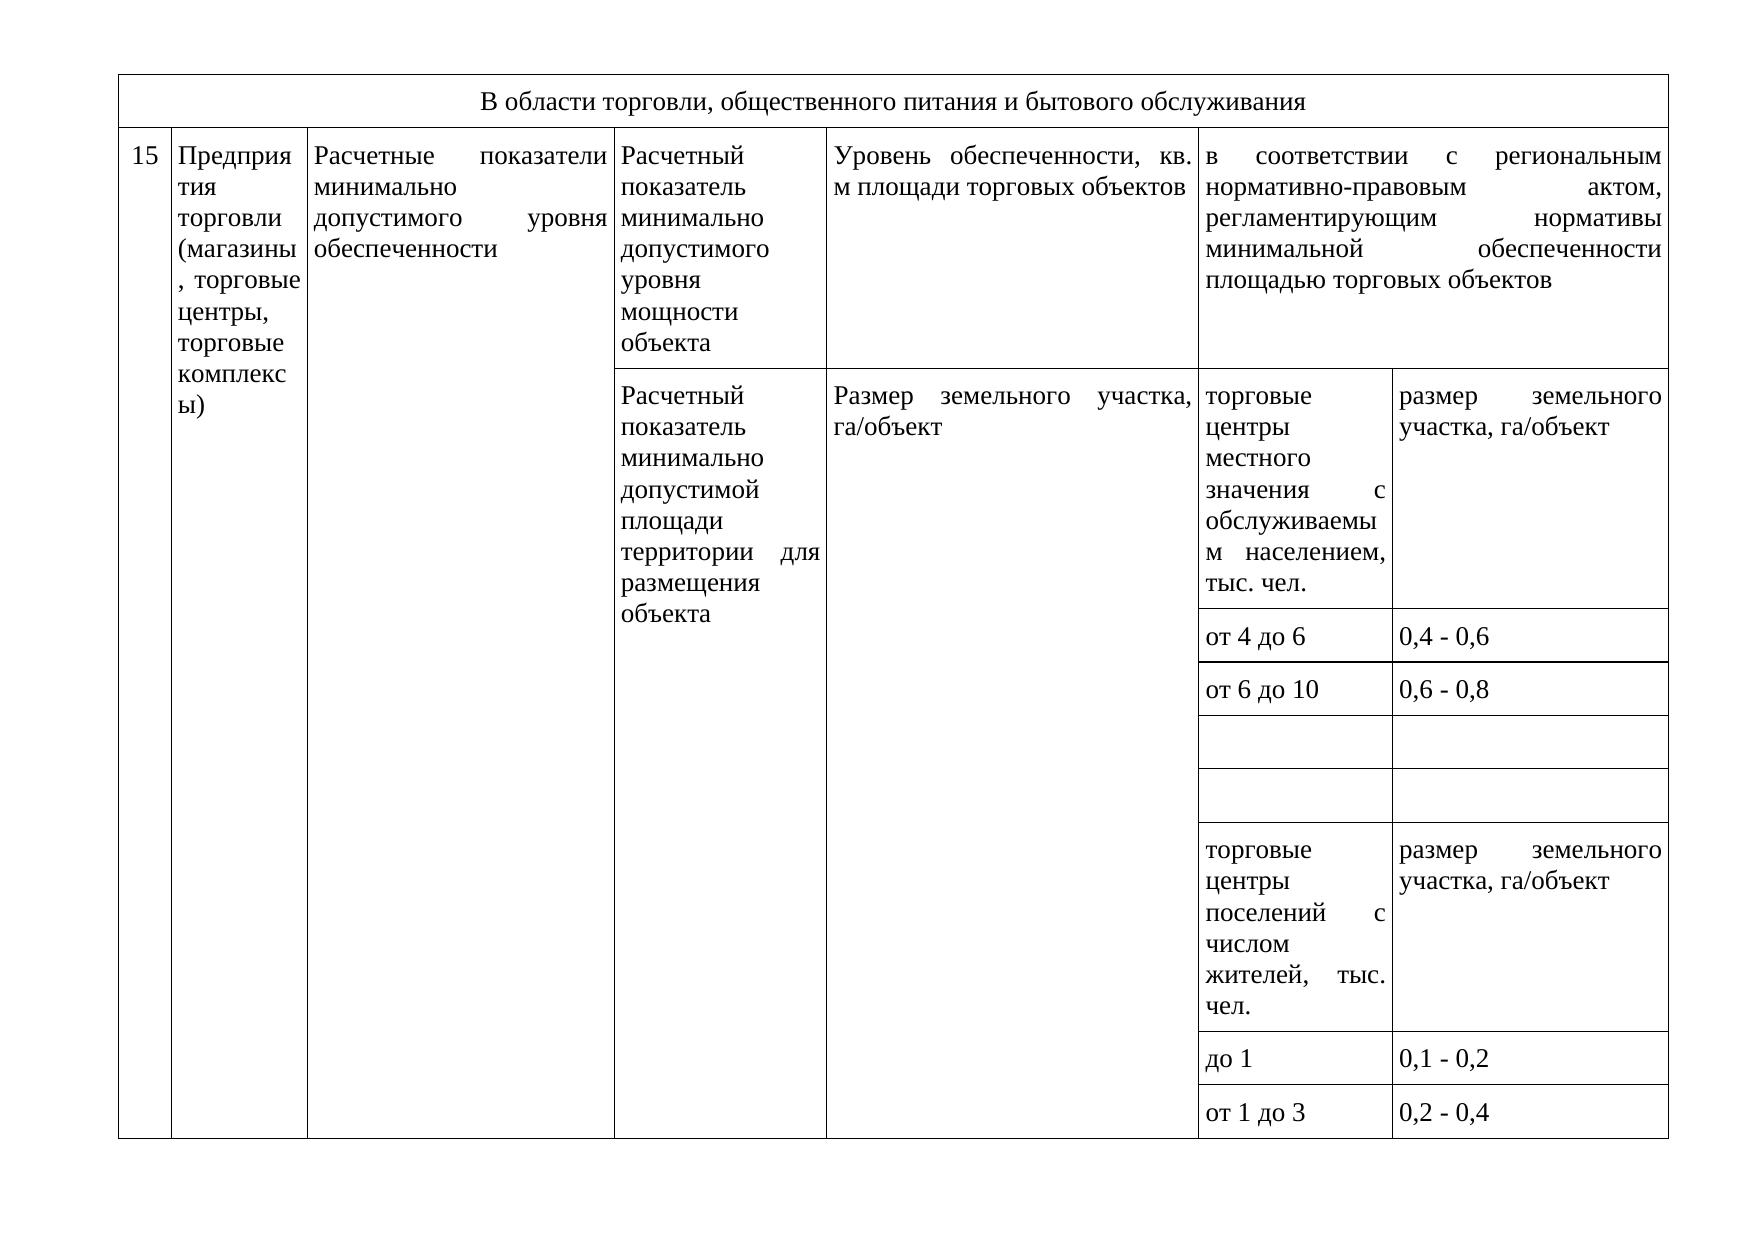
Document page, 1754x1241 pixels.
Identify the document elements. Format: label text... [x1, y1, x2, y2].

table_cell Предприятия торговли (магазины, торговые центры, торговые комплексы) [172, 128, 307, 1138]
table_cell от 1 до 3 [1199, 1085, 1392, 1138]
table_cell 0,2 - 0,4 [1393, 1085, 1668, 1138]
table_cell Расчетные показатели минимально допустимого уровня обеспеченности [308, 128, 614, 1138]
table_cell торговые центры поселений с числом жителей, тыс. чел. [1199, 823, 1392, 1031]
table_cell торговые центры местного значения с обслуживаемым населением, тыс. чел. [1199, 369, 1392, 608]
table_cell Уровень обеспеченности, кв. м площади торговых объектов [827, 128, 1198, 368]
table_cell [1199, 769, 1392, 822]
table_cell Расчетный показатель минимально допустимого уровня мощности объекта [615, 128, 826, 368]
table_cell Расчетный показатель минимально допустимой площади территории для размещения объекта [615, 369, 826, 1138]
table_cell 0,1 - 0,2 [1393, 1032, 1668, 1084]
table_cell [1199, 716, 1392, 768]
table_cell В области торговли, общественного питания и бытового обслуживания [119, 75, 1668, 127]
table_cell Размер земельного участка, га/объект [827, 369, 1198, 1138]
table_cell [1393, 716, 1668, 768]
table_cell размер земельного участка, га/объект [1393, 823, 1668, 1031]
table_cell 0,6 - 0,8 [1393, 663, 1668, 715]
table_cell от 6 до 10 [1199, 663, 1392, 715]
table_cell от 4 до 6 [1199, 609, 1392, 661]
table_cell 15 [119, 128, 171, 1138]
table_cell [1393, 769, 1668, 822]
table_cell в соответствии с региональным нормативно-правовым актом, регламентирующим нормативы минимальной обеспеченности площадью торговых объектов [1199, 128, 1668, 368]
table_cell до 1 [1199, 1032, 1392, 1084]
table_cell 0,4 - 0,6 [1393, 609, 1668, 661]
table_cell размер земельного участка, га/объект [1393, 369, 1668, 608]
